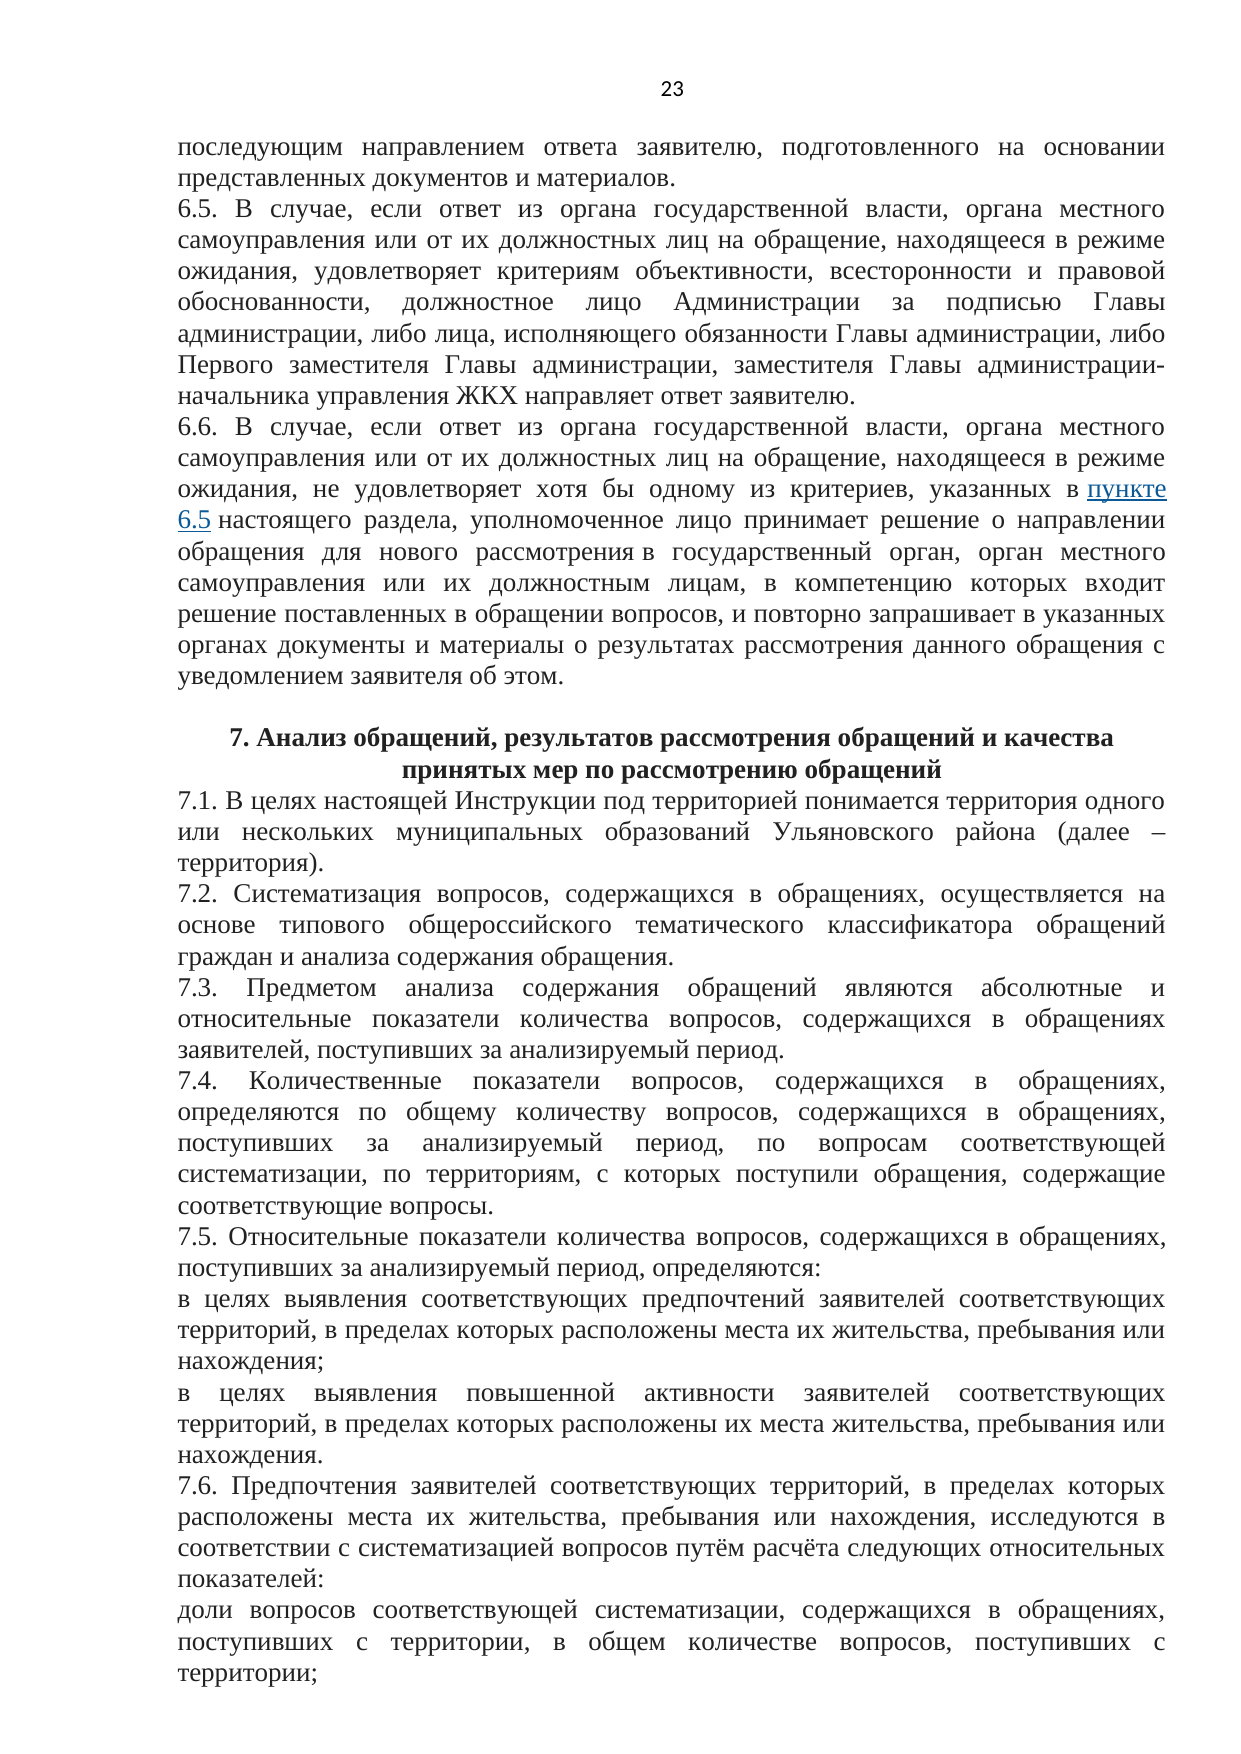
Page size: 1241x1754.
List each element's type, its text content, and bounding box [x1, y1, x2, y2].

text 7.6. Предпочтения заявителей соответствующих территорий, в пределах которых расположены места их жительства, пребывания или нахождения, исследуются в соответствии с систематизацией вопросов путём расчёта следующих относительных показателей: [177, 1469, 1167, 1594]
text 6.5. В случае, если ответ из органа государственной власти, органа местного самоуправления или от их должностных лиц на обращение, находящееся в режиме ожидания, удовлетворяет критериям объективности, всесторонности и правовой обоснованности, должностное лицо Администрации за подписью Главы администрации, либо лица, исполняющего обязанности Главы администрации, либо Первого заместителя Главы администрации, заместителя Главы администрации- начальника управления ЖКХ направляет ответ заявителю. [177, 192, 1167, 410]
text в целях выявления соответствующих предпочтений заявителей соответствующих территорий, в пределах которых расположены места их жительства, пребывания или нахождения; [177, 1282, 1167, 1376]
text 7.1. В целях настоящей Инструкции под территорией понимается территория одного или нескольких муниципальных образований Ульяновского района (далее – территория). [177, 784, 1167, 877]
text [177, 130, 1167, 192]
text 7.3. Предметом анализа содержания обращений являются абсолютные и относительные показатели количества вопросов, содержащихся в обращениях заявителей, поступивших за анализируемый период. [177, 971, 1167, 1064]
text 7.5. Относительные показатели количества вопросов, содержащихся в обращениях, поступивших за анализируемый период, определяются: [177, 1220, 1167, 1282]
text 7.4. Количественные показатели вопросов, содержащихся в обращениях, определяются по общему количеству вопросов, содержащихся в обращениях, поступивших за анализируемый период, по вопросам соответствующей систематизации, по территориям, с которых поступили обращения, содержащие соответствующие вопросы. [177, 1064, 1167, 1220]
text в целях выявления повышенной активности заявителей соответствующих территорий, в пределах которых расположены их места жительства, пребывания или нахождения. [177, 1376, 1167, 1469]
text доли вопросов соответствующей систематизации, содержащихся в обращениях, поступивших с территории, в общем количестве вопросов, поступивших с территории; [177, 1594, 1167, 1687]
text 6.6. В случае, если ответ из органа государственной власти, органа местного самоуправления или от их должностных лиц на обращение, находящееся в режиме ожидания, не удовлетворяет хотя бы одному из критериев, указанных в пункте 6.5 настоящего раздела, уполномоченное лицо принимает решение о направлении обращения для нового рассмотрения в государственный орган, орган местного самоуправления или их должностным лицам, в компетенцию которых входит решение поставленных в обращении вопросов, и повторно запрашивает в указанных органах документы и материалы о результатах рассмотрения данного обращения с уведомлением заявителя об этом. [177, 410, 1167, 690]
text 7. Анализ обращений, результатов рассмотрения обращений и качества принятых мер по рассмотрению обращений [177, 722, 1167, 784]
text 7.2. Систематизация вопросов, содержащихся в обращениях, осуществляется на основе типового общероссийского тематического классификатора обращений граждан и анализа содержания обращения. [177, 877, 1167, 971]
